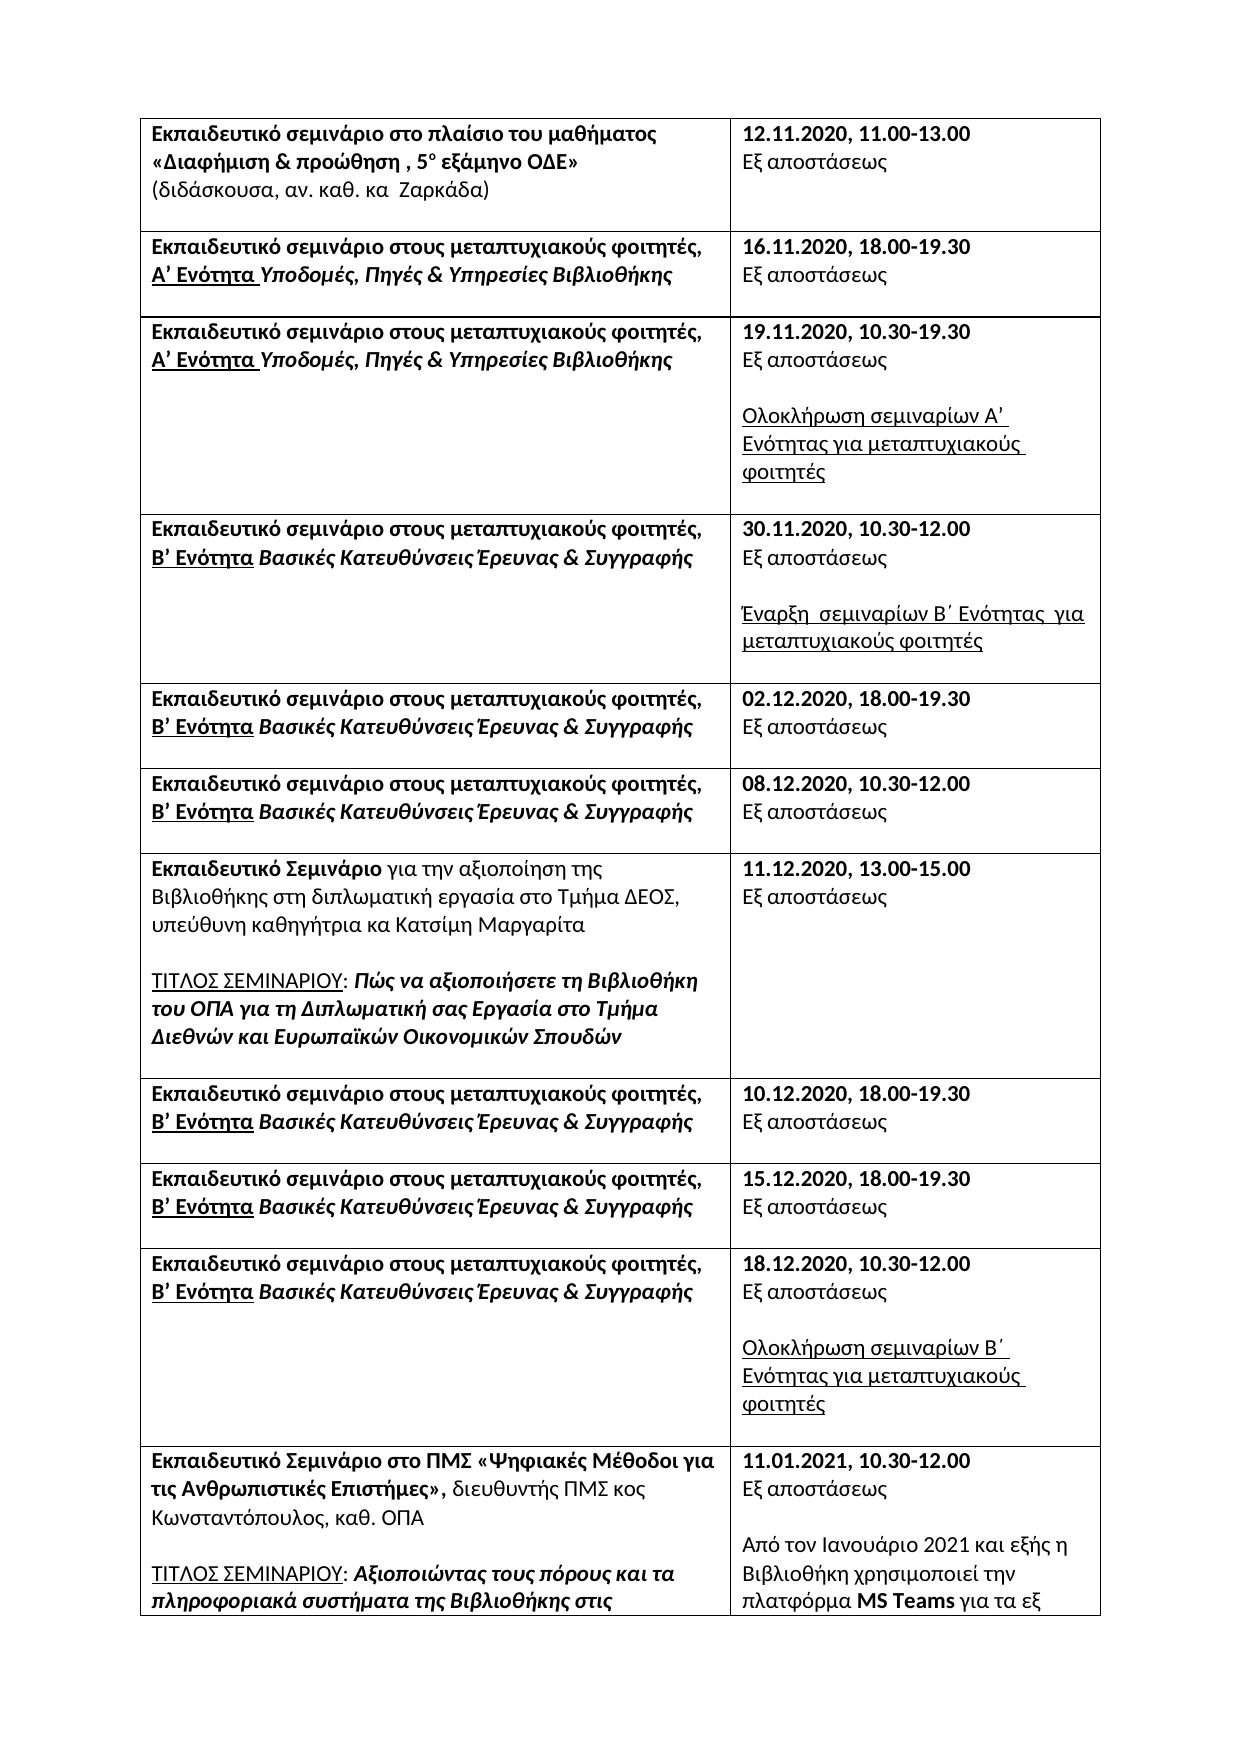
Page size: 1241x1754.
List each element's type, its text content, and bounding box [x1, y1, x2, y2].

table_cell 15.12.2020, 18.00-19.30 Εξ αποστάσεως [731, 1164, 1100, 1248]
table_cell 08.12.2020, 10.30-12.00 Εξ αποστάσεως [731, 769, 1100, 853]
table_cell Εκπαιδευτικό σεμινάριο στους μεταπτυχιακούς φοιτητές, Β’ Ενότητα Βασικές Κατευθύνσεις Έρευνας & Συγγραφής [141, 769, 730, 853]
table_cell 02.12.2020, 18.00-19.30 Εξ αποστάσεως [731, 684, 1100, 768]
table_cell 30.11.2020, 10.30-12.00 Εξ αποστάσεως Έναρξη σεμιναρίων Β΄ Ενότητας για μεταπτυχιακούς φοιτητές [731, 515, 1100, 683]
table_cell Εκπαιδευτικό σεμινάριο στο πλαίσιο του μαθήματος «Διαφήμιση & προώθηση , 5ο εξάμηνο ΟΔΕ» (διδάσκουσα, αν. καθ. κα Ζαρκάδα) [141, 119, 730, 231]
table_cell Εκπαιδευτικό σεμινάριο στους μεταπτυχιακούς φοιτητές, Β’ Ενότητα Βασικές Κατευθύνσεις Έρευνας & Συγγραφής [141, 515, 730, 683]
table_cell Εκπαιδευτικό σεμινάριο στους μεταπτυχιακούς φοιτητές, Α’ Ενότητα Υποδομές, Πηγές & Υπηρεσίες Βιβλιοθήκης [141, 232, 730, 316]
table_cell Εκπαιδευτικό σεμινάριο στους μεταπτυχιακούς φοιτητές, Β’ Ενότητα Βασικές Κατευθύνσεις Έρευνας & Συγγραφής [141, 684, 730, 768]
table_cell Εκπαιδευτικό σεμινάριο στους μεταπτυχιακούς φοιτητές, Β’ Ενότητα Βασικές Κατευθύνσεις Έρευνας & Συγγραφής [141, 1079, 730, 1163]
table_cell Εκπαιδευτικό σεμινάριο στους μεταπτυχιακούς φοιτητές, Β’ Ενότητα Βασικές Κατευθύνσεις Έρευνας & Συγγραφής [141, 1249, 730, 1446]
table_cell Εκπαιδευτικό σεμινάριο στους μεταπτυχιακούς φοιτητές, Α’ Ενότητα Υποδομές, Πηγές & Υπηρεσίες Βιβλιοθήκης [141, 318, 730, 513]
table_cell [731, 1447, 1100, 1615]
table_cell Εκπαιδευτικό σεμινάριο στους μεταπτυχιακούς φοιτητές, Β’ Ενότητα Βασικές Κατευθύνσεις Έρευνας & Συγγραφής [141, 1164, 730, 1248]
table_cell 12.11.2020, 11.00-13.00 Εξ αποστάσεως [731, 119, 1100, 231]
table_cell Εκπαιδευτικό Σεμινάριο για την αξιοποίηση της Βιβλιοθήκης στη διπλωματική εργασία στο Τμήμα ΔΕΟΣ, υπεύθυνη καθηγήτρια κα Κατσίμη Μαργαρίτα ΤΙΤΛΟΣ ΣΕΜΙΝΑΡΙΟΥ: Πώς να αξιοποιήσετε τη Βιβλιοθήκη του ΟΠΑ για τη Διπλωματική σας Εργασία στο Τμήμα Διεθνών και Ευρωπαϊκών Οικονομικών Σπουδών [141, 854, 730, 1078]
table_cell 10.12.2020, 18.00-19.30 Εξ αποστάσεως [731, 1079, 1100, 1163]
table_cell 16.11.2020, 18.00-19.30 Εξ αποστάσεως [731, 232, 1100, 316]
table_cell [141, 1447, 730, 1615]
table_cell 19.11.2020, 10.30-19.30 Εξ αποστάσεως Ολοκλήρωση σεμιναρίων Α’ Ενότητας για μεταπτυχιακούς φοιτητές [731, 318, 1100, 513]
table_cell 11.12.2020, 13.00-15.00 Εξ αποστάσεως [731, 854, 1100, 1078]
table_cell 18.12.2020, 10.30-12.00 Εξ αποστάσεως Ολοκλήρωση σεμιναρίων Β΄ Ενότητας για μεταπτυχιακούς φοιτητές [731, 1249, 1100, 1446]
